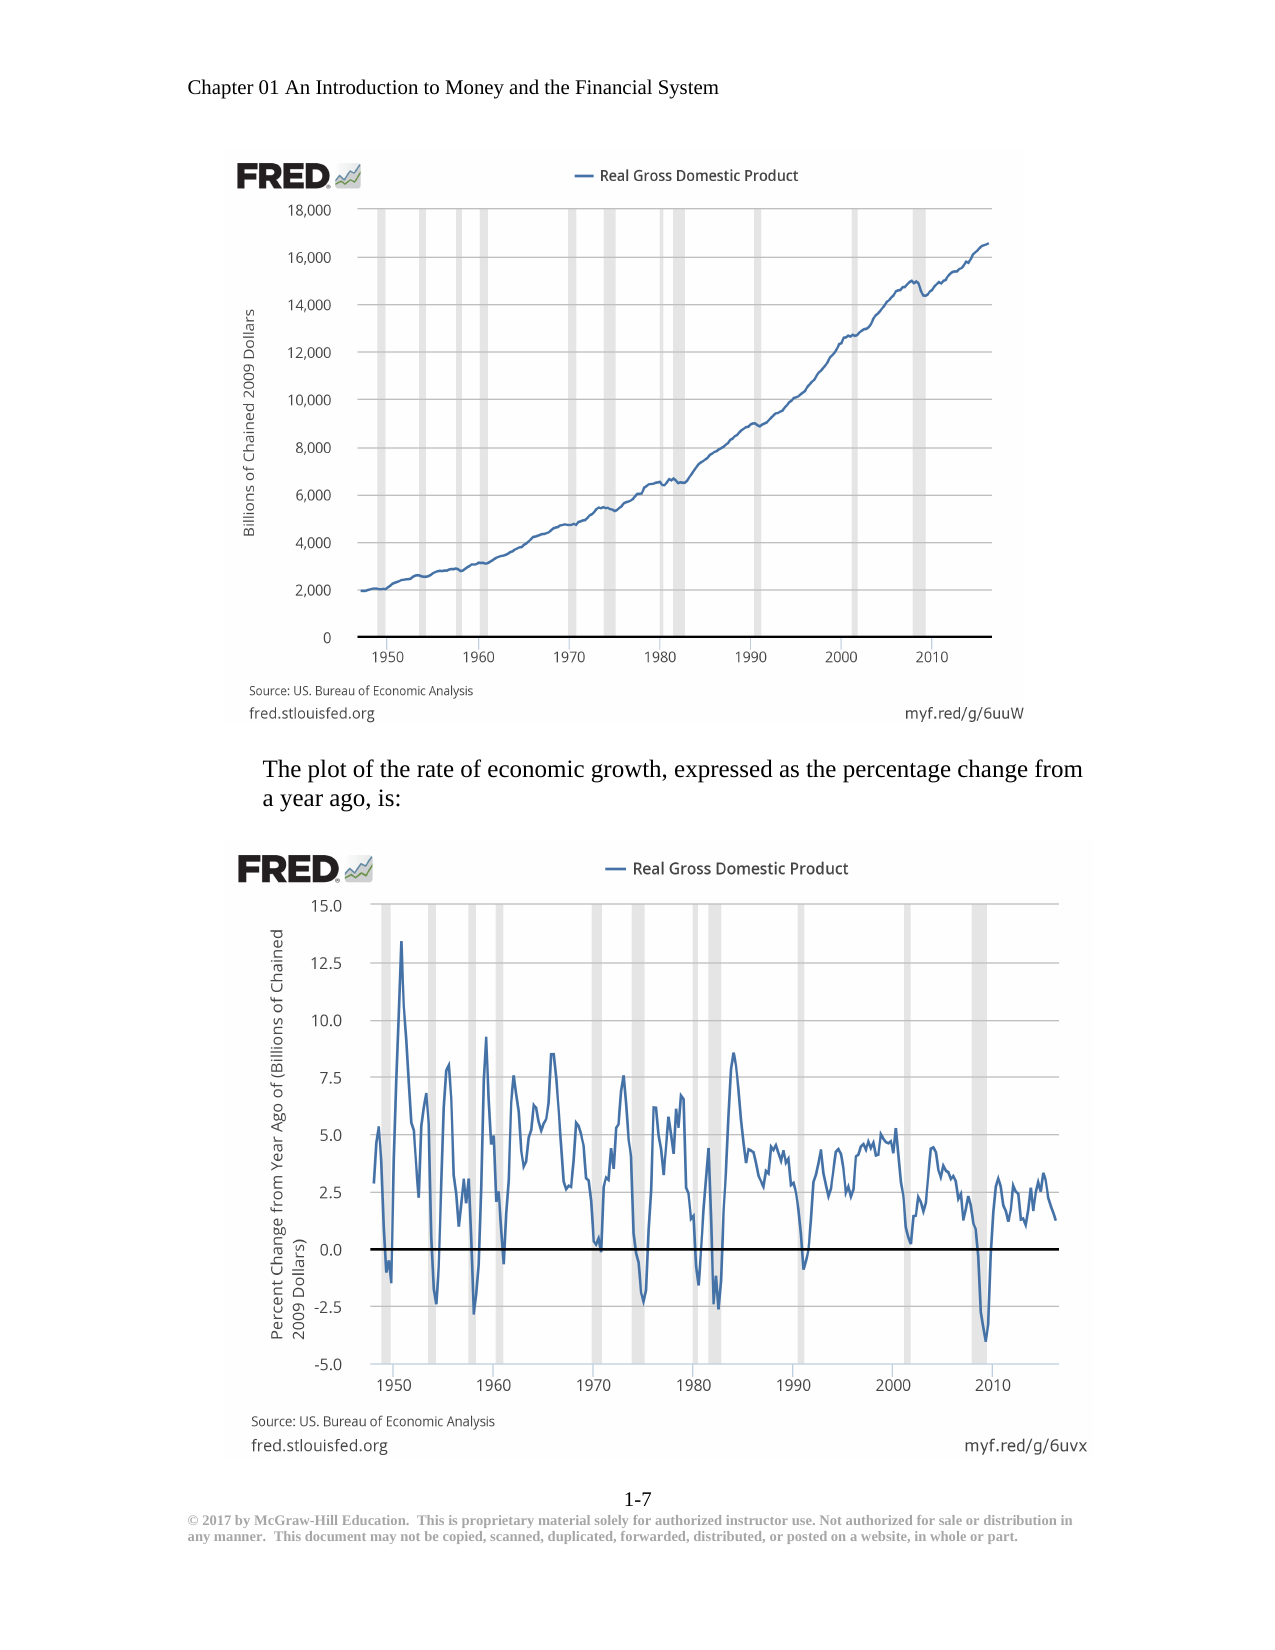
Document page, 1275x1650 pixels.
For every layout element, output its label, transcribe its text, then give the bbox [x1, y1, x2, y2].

picture [225, 149, 1024, 725]
picture [225, 840, 1094, 1458]
text The plot of the rate of economic growth, expressed as the percentage change from a year ago, is: [225, 754, 1087, 811]
